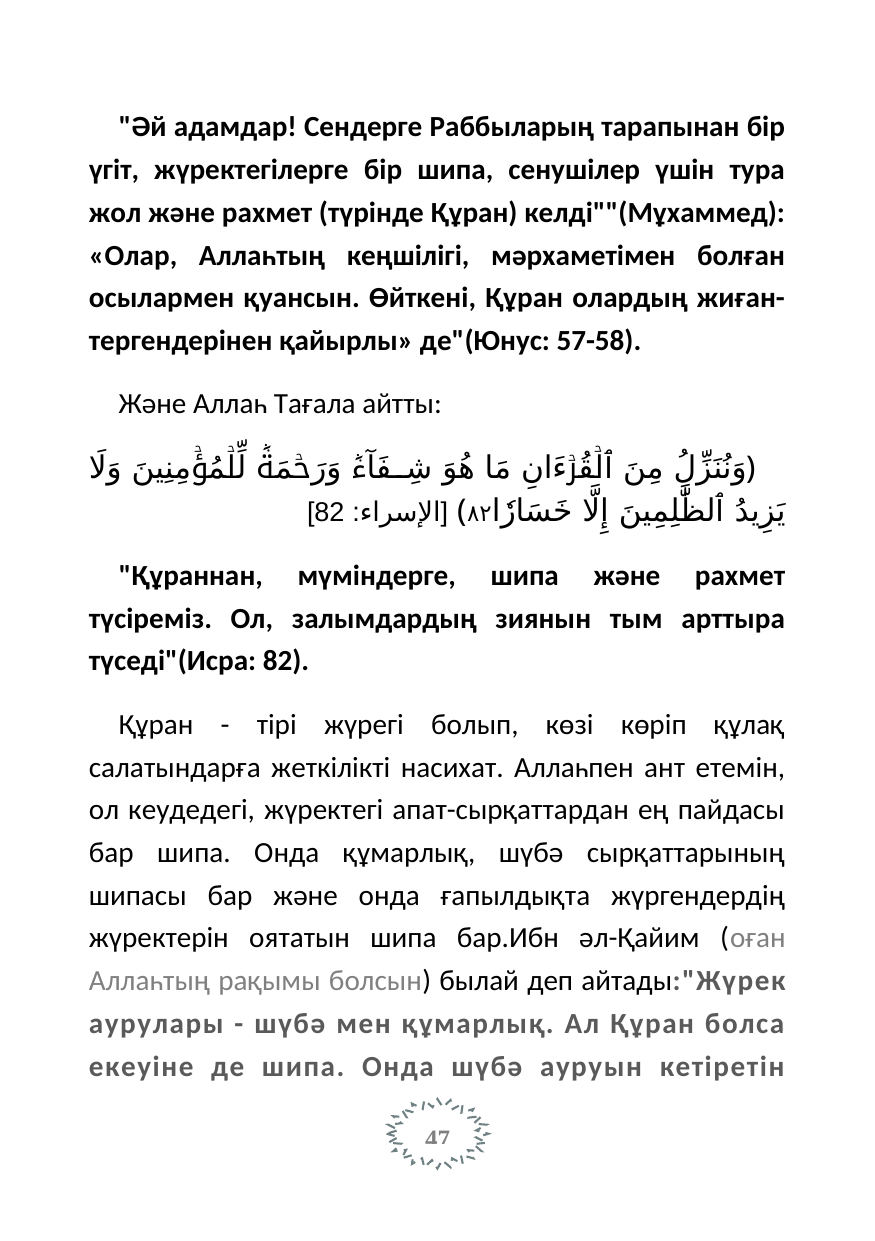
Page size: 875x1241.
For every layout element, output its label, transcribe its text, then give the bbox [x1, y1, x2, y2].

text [89, 706, 785, 1083]
text "Әй адамдар! Сендерге Раббыларың тарапынан бір үгіт, жүректегілерге бір шипа, сенушілер үшін тура жол және рахмет (түрінде Құран) келді""(Мұхаммед): «Олар, Аллаһтың кеңшілігі, мәрхаметімен болған осылармен қуансын. Өйткені, Құран олардың жиған-тергендерінен қайырлы» де"(Юнус: 57-58). [89, 108, 785, 358]
text Және Аллаһ Тағала айтты: [89, 386, 785, 421]
text ﴿وَنُنَزِّلُ مِنَ ٱلۡقُرۡءَانِ مَا هُوَ شِفَآءٞ وَرَحۡمَةٞ لِّلۡمُؤۡمِنِينَ وَلَا يَزِيدُ ٱلظَّٰلِمِينَ إِلَّا خَسَارٗا٨٢﴾ [الإسراء: 82] [89, 449, 785, 529]
text "Құраннан, мүміндерге, шипа және рахмет түсіреміз. Ол, залымдардың зиянын тым арттыра түседі"(Исра: 82). [89, 557, 785, 678]
